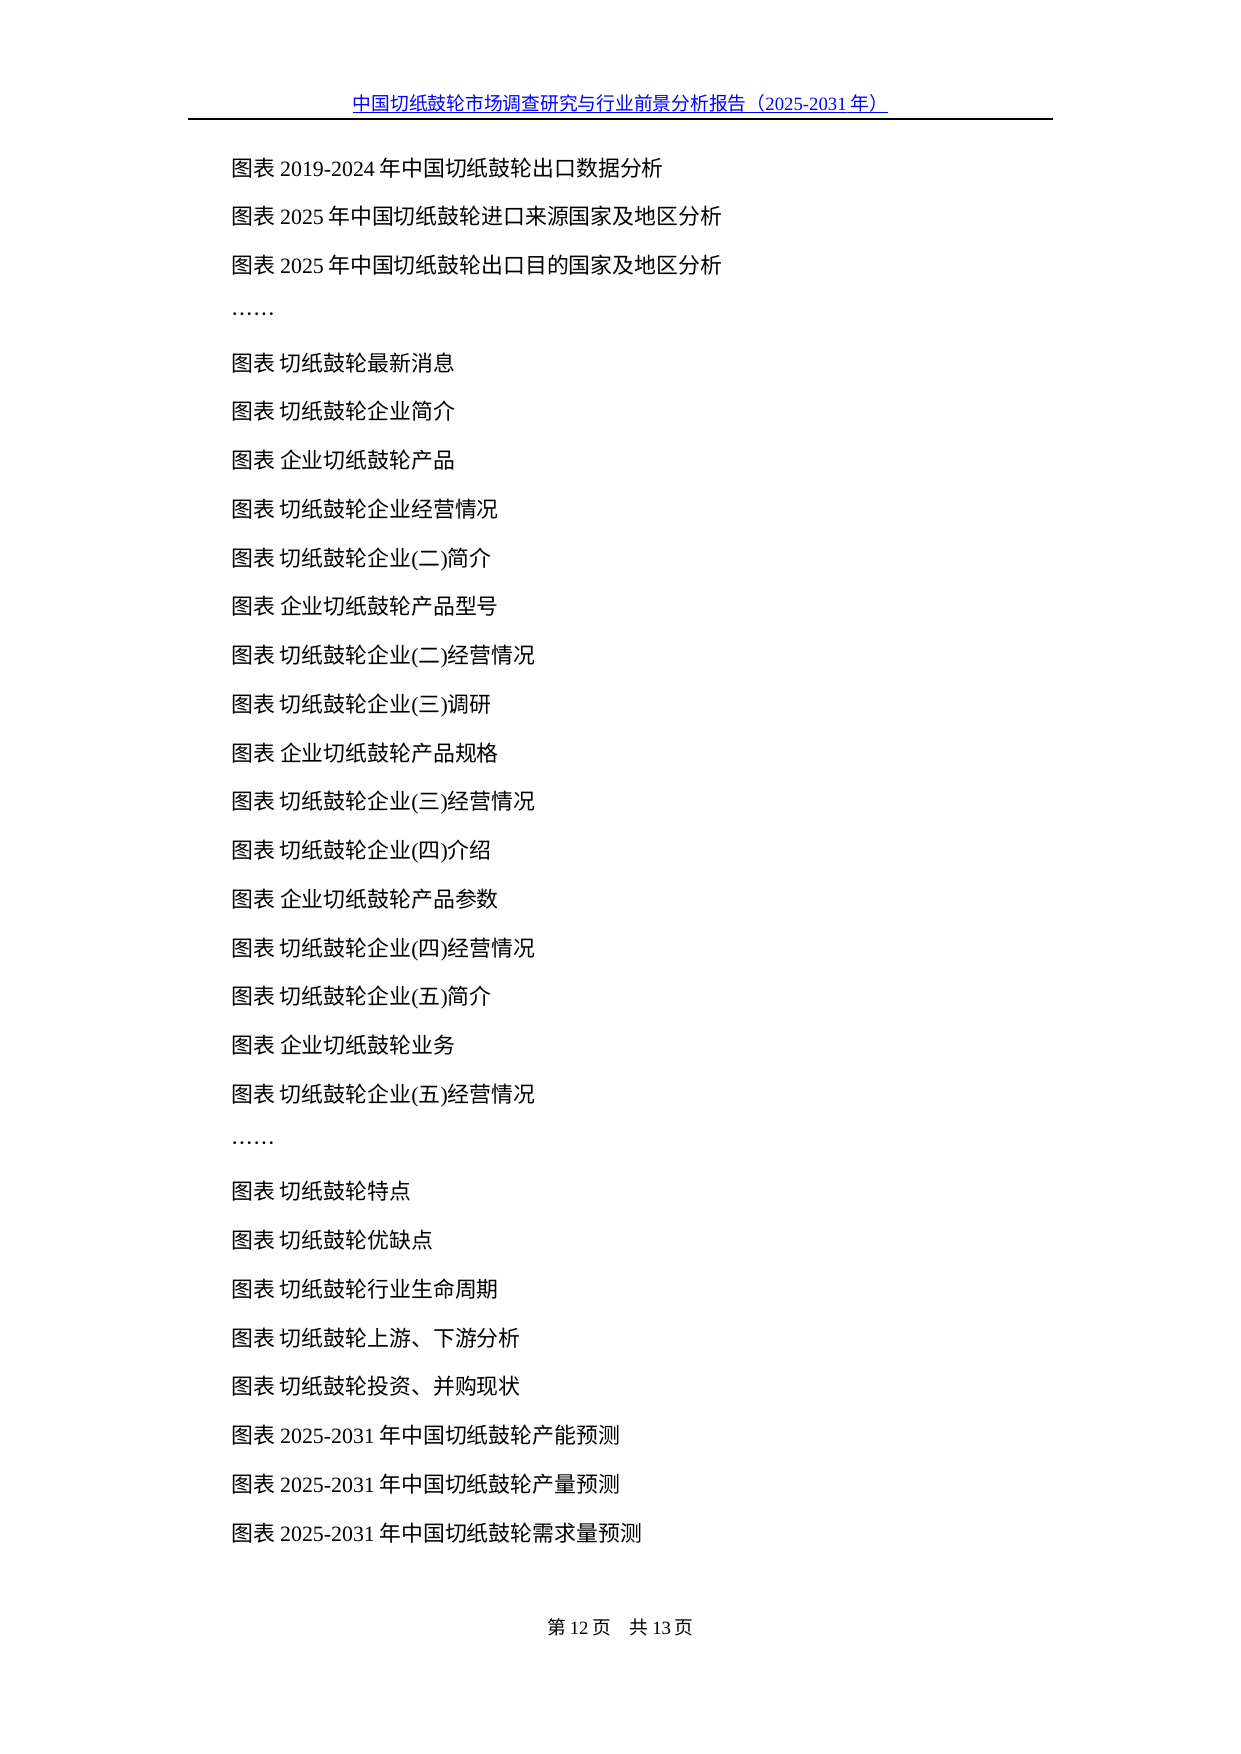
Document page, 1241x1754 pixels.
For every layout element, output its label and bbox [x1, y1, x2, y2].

text [187, 150, 1053, 1548]
